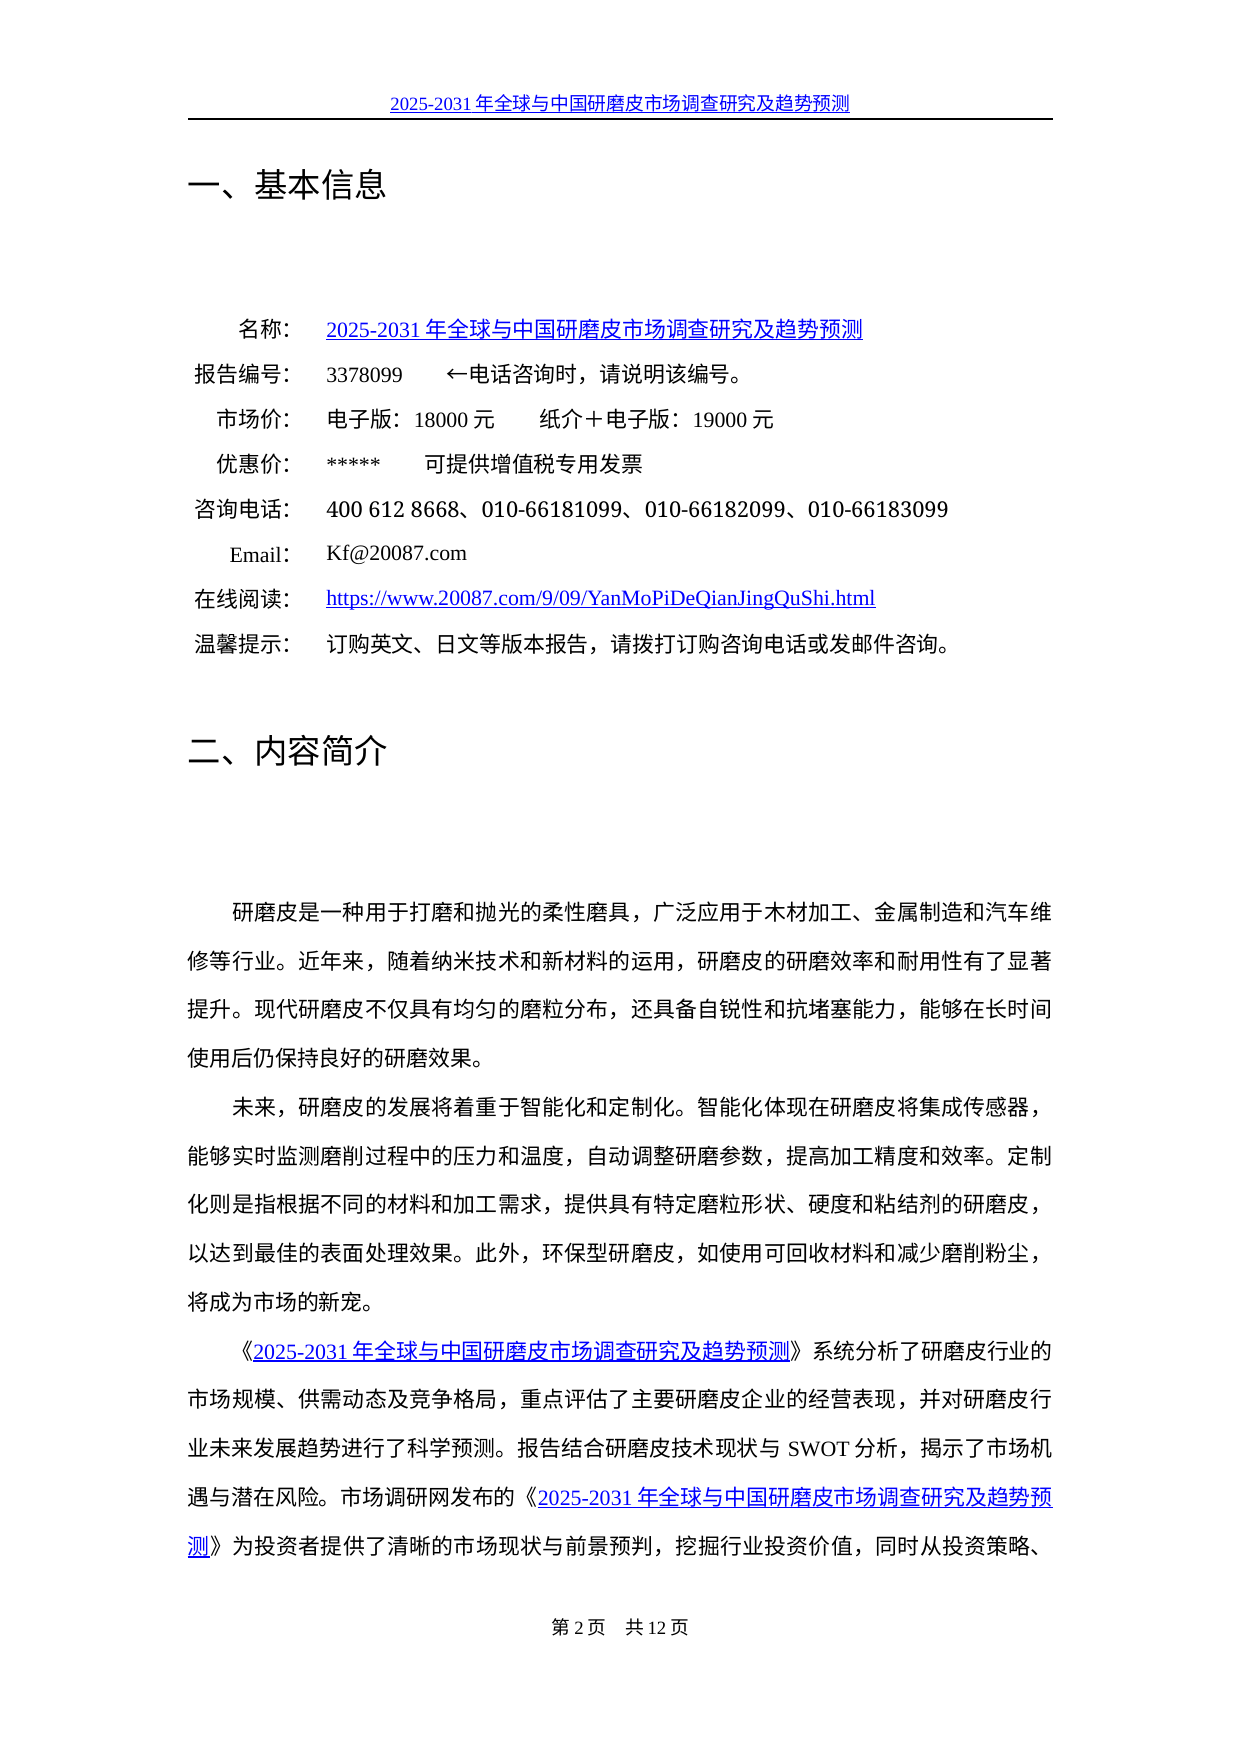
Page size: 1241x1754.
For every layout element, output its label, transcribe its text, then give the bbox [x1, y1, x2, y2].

table_cell 温馨提示： [167, 627, 315, 672]
table_cell Email： [167, 537, 315, 582]
table_header 2025-2031年全球与中国研磨皮市场调查研究及趋势预测 [315, 312, 1073, 357]
title 一、基本信息 [187, 150, 1053, 215]
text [187, 894, 1053, 1561]
title 二、内容简介 [187, 717, 1053, 782]
table_cell ***** 可提供增值税专用发票 [315, 447, 1073, 492]
table_cell 在线阅读： [167, 582, 315, 627]
table_cell 报告编号： [167, 357, 315, 402]
table_cell 订购英文、日文等版本报告，请拨打订购咨询电话或发邮件咨询。 [315, 627, 1073, 672]
table_cell 优惠价： [167, 447, 315, 492]
table_header 名称： [167, 312, 315, 357]
table_cell 400 612 8668、010-66181099、010-66182099、010-66183099 [315, 492, 1073, 537]
table_cell 3378099 ←电话咨询时，请说明该编号。 [315, 357, 1073, 402]
table_cell 市场价： [167, 402, 315, 447]
table_cell Kf@20087.com [315, 537, 1073, 582]
table_cell 电子版：18000 元 纸介＋电子版：19000 元 [315, 402, 1073, 447]
table_cell [315, 582, 1073, 627]
table_cell 咨询电话： [167, 492, 315, 537]
